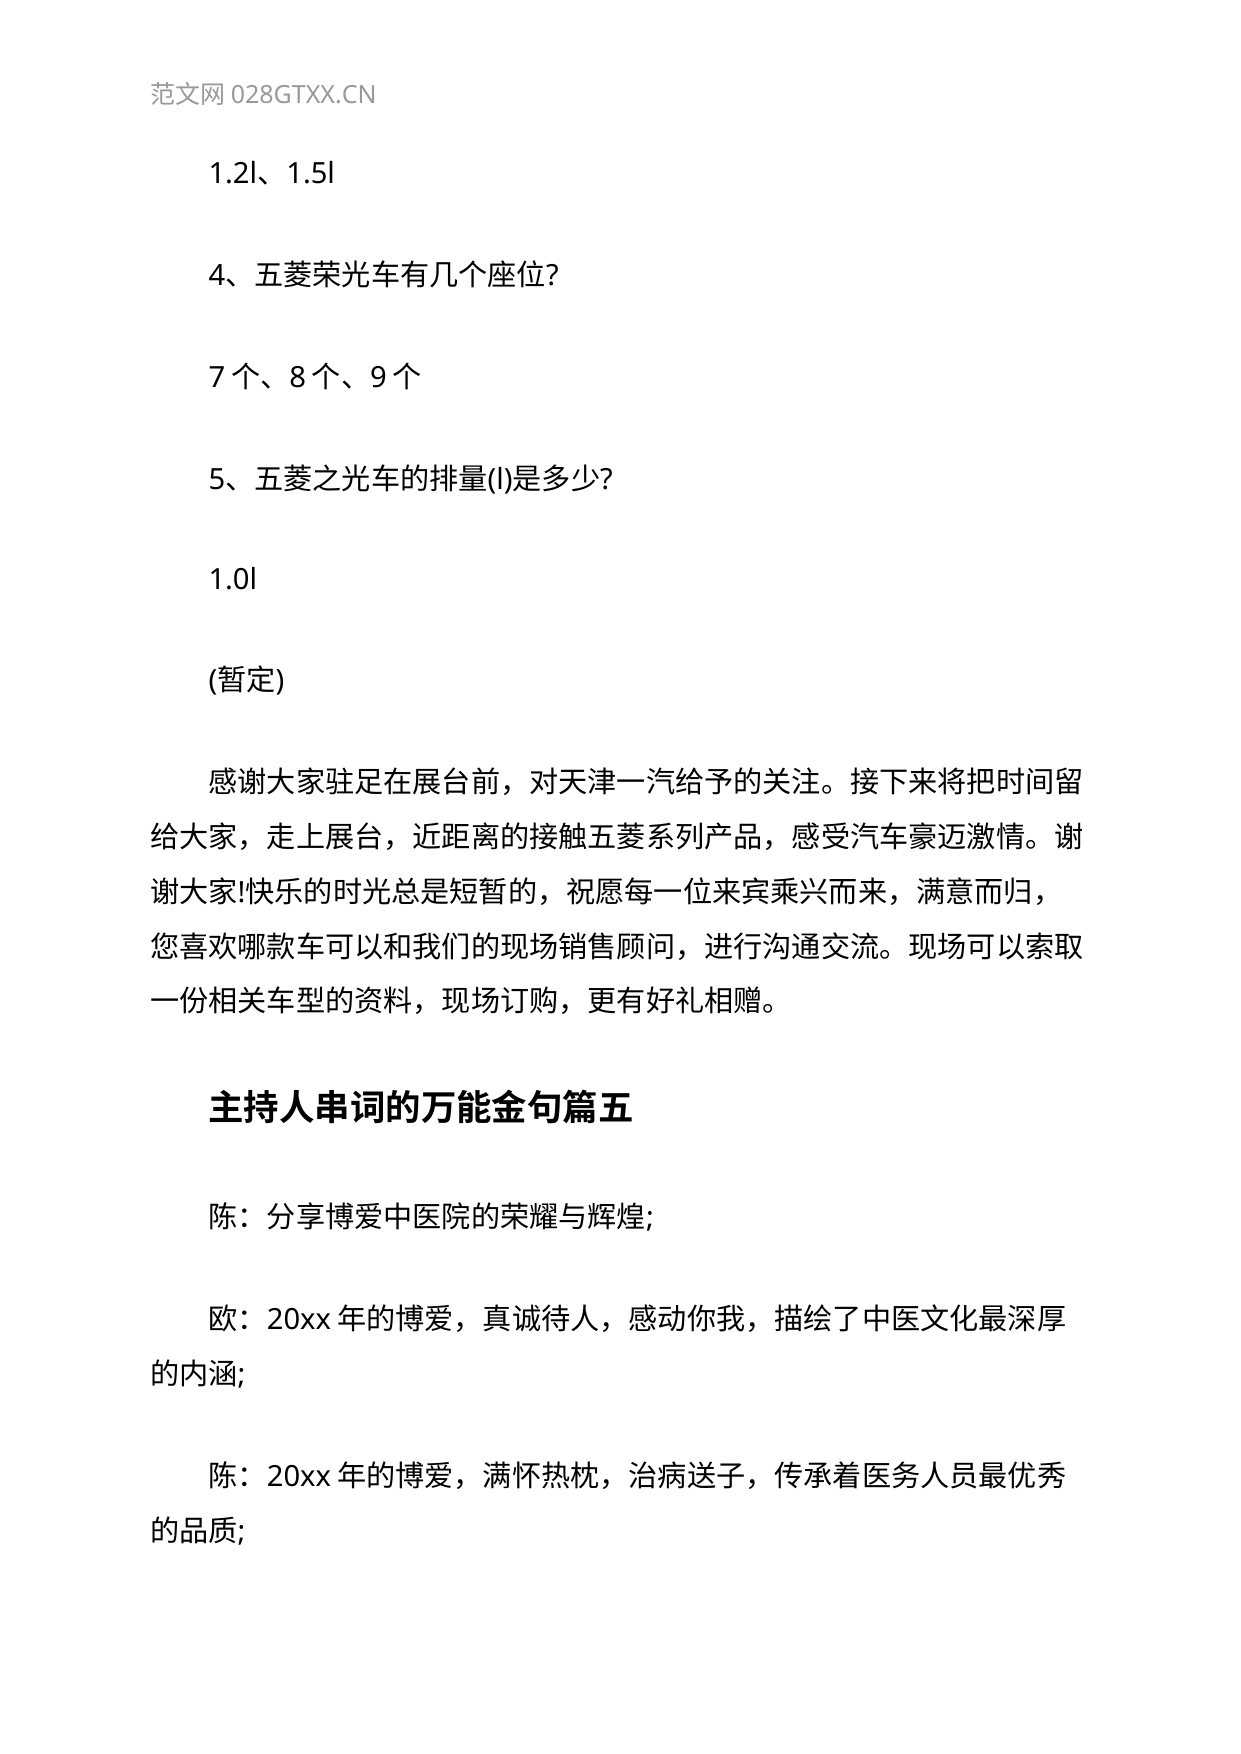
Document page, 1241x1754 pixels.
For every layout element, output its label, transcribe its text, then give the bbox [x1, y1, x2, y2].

text 5、五菱之光车的排量(l)是多少? [150, 456, 1090, 498]
text 感谢大家驻足在展台前，对天津一汽给予的关注。接下来将把时间留给大家，走上展台，近距离的接触五菱系列产品，感受汽车豪迈激情。谢谢大家!快乐的时光总是短暂的，祝愿每一位来宾乘兴而来，满意而归，您喜欢哪款车可以和我们的现场销售顾问，进行沟通交流。现场可以索取一份相关车型的资料，现场订购，更有好礼相赠。 [150, 758, 1090, 1020]
text 欧：20xx年的博爱，真诚待人，感动你我，描绘了中医文化最深厚的内涵; [150, 1295, 1090, 1393]
text 1.0l [150, 558, 1090, 598]
text 陈：20xx年的博爱，满怀热枕，治病送子，传承着医务人员最优秀的品质; [150, 1452, 1090, 1549]
text 主持人串词的万能金句篇五 [150, 1080, 1090, 1131]
text 陈：分享博爱中医院的荣耀与辉煌; [150, 1193, 1090, 1236]
text 4、五菱荣光车有几个座位? [150, 252, 1090, 294]
text 7个、8个、9个 [150, 354, 1090, 396]
text 1.2l、1.5l [150, 150, 1090, 192]
text (暂定) [150, 656, 1090, 699]
